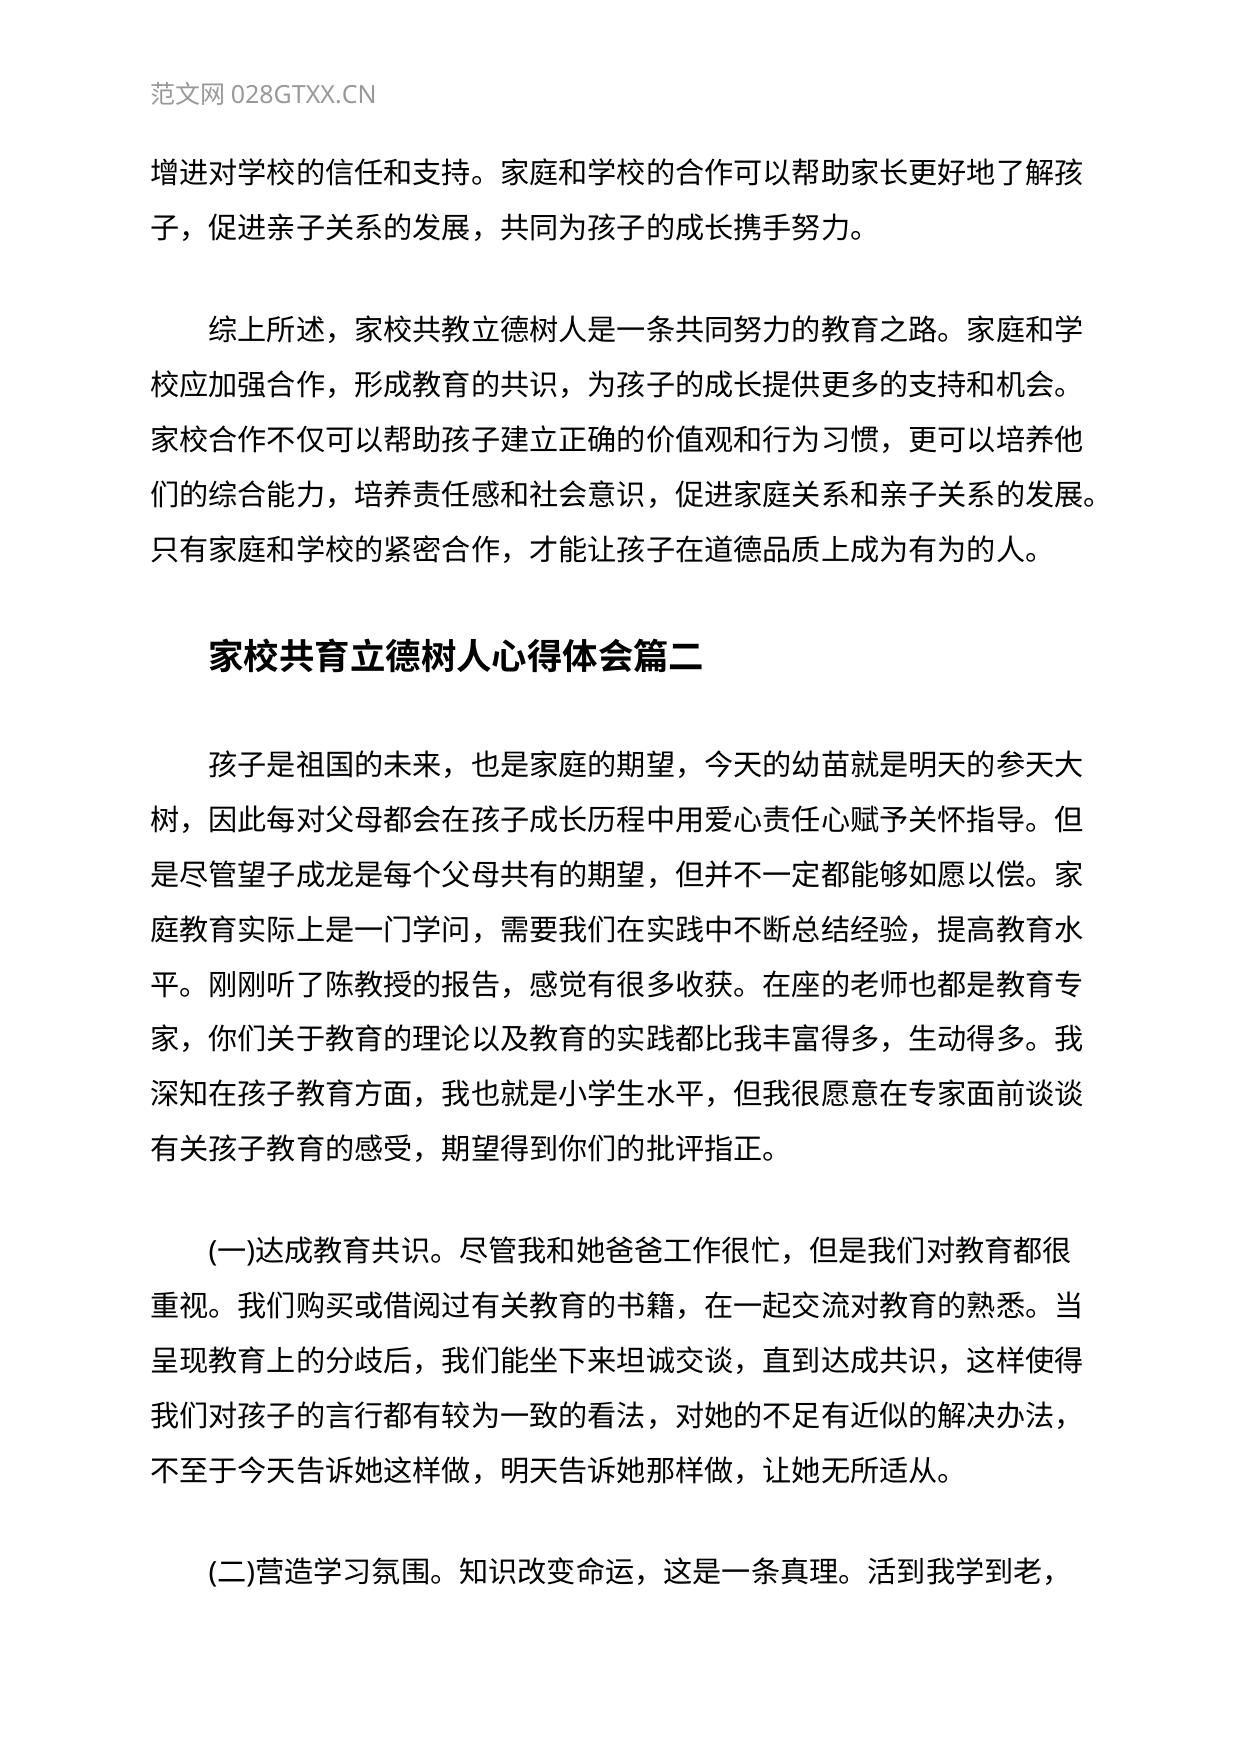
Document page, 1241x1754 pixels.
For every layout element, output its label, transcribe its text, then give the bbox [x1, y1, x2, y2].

text 家校共育立德树人心得体会篇二 [150, 628, 1090, 679]
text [150, 1549, 1090, 1591]
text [150, 150, 1090, 247]
text 孩子是祖国的未来，也是家庭的期望，今天的幼苗就是明天的参天大树，因此每对父母都会在孩子成长历程中用爱心责任心赋予关怀指导。但是尽管望子成龙是每个父母共有的期望，但并不一定都能够如愿以偿。家庭教育实际上是一门学问，需要我们在实践中不断总结经验，提高教育水平。刚刚听了陈教授的报告，感觉有很多收获。在座的老师也都是教育专家，你们关于教育的理论以及教育的实践都比我丰富得多，生动得多。我深知在孩子教育方面，我也就是小学生水平，但我很愿意在专家面前谈谈有关孩子教育的感受，期望得到你们的批评指正。 [150, 741, 1090, 1168]
text (一)达成教育共识。尽管我和她爸爸工作很忙，但是我们对教育都很重视。我们购买或借阅过有关教育的书籍，在一起交流对教育的熟悉。当呈现教育上的分歧后，我们能坐下来坦诚交谈，直到达成共识，这样使得我们对孩子的言行都有较为一致的看法，对她的不足有近似的解决办法，不至于今天告诉她这样做，明天告诉她那样做，让她无所适从。 [150, 1227, 1090, 1489]
text 综上所述，家校共教立德树人是一条共同努力的教育之路。家庭和学校应加强合作，形成教育的共识，为孩子的成长提供更多的支持和机会。家校合作不仅可以帮助孩子建立正确的价值观和行为习惯，更可以培养他们的综合能力，培养责任感和社会意识，促进家庭关系和亲子关系的发展。只有家庭和学校的紧密合作，才能让孩子在道德品质上成为有为的人。 [150, 307, 1090, 568]
